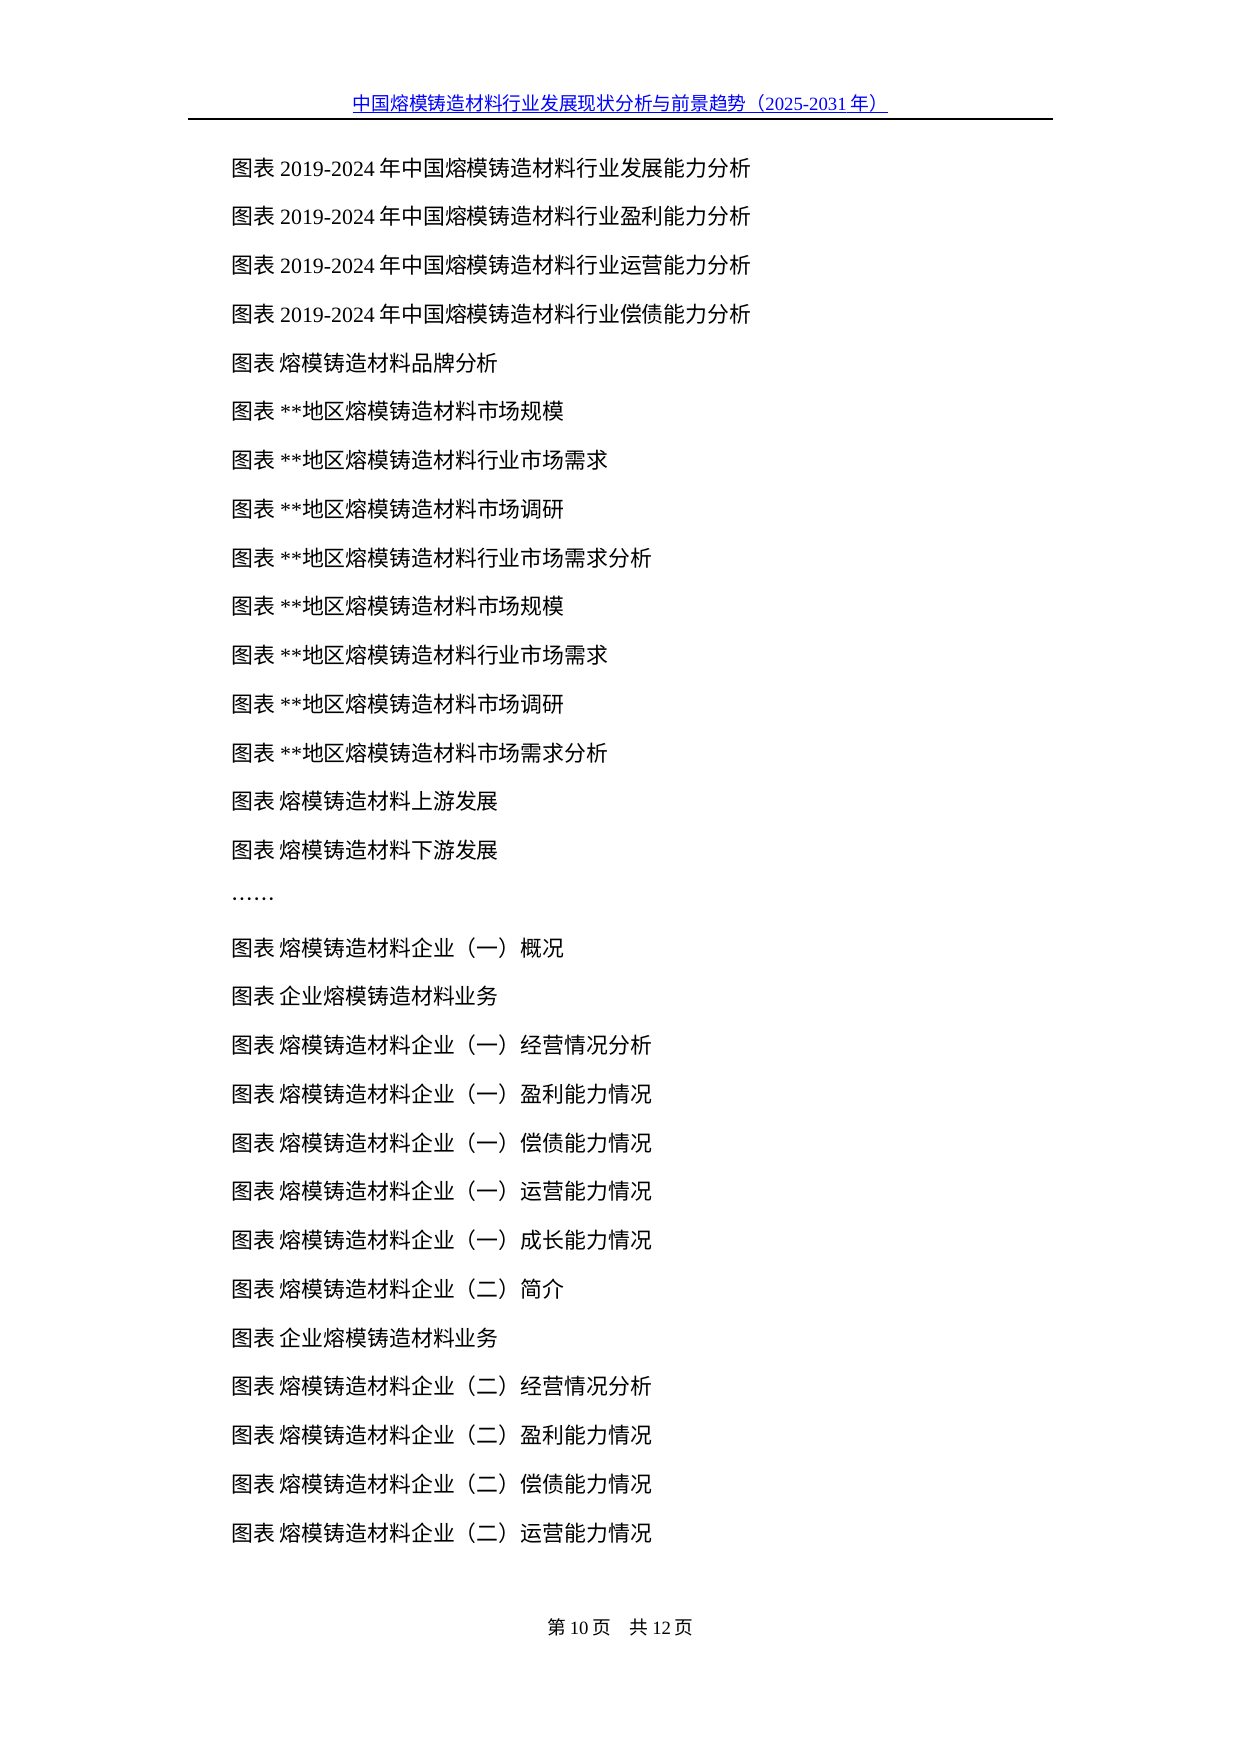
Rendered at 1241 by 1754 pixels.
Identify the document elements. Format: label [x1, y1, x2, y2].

text [187, 150, 1053, 1548]
